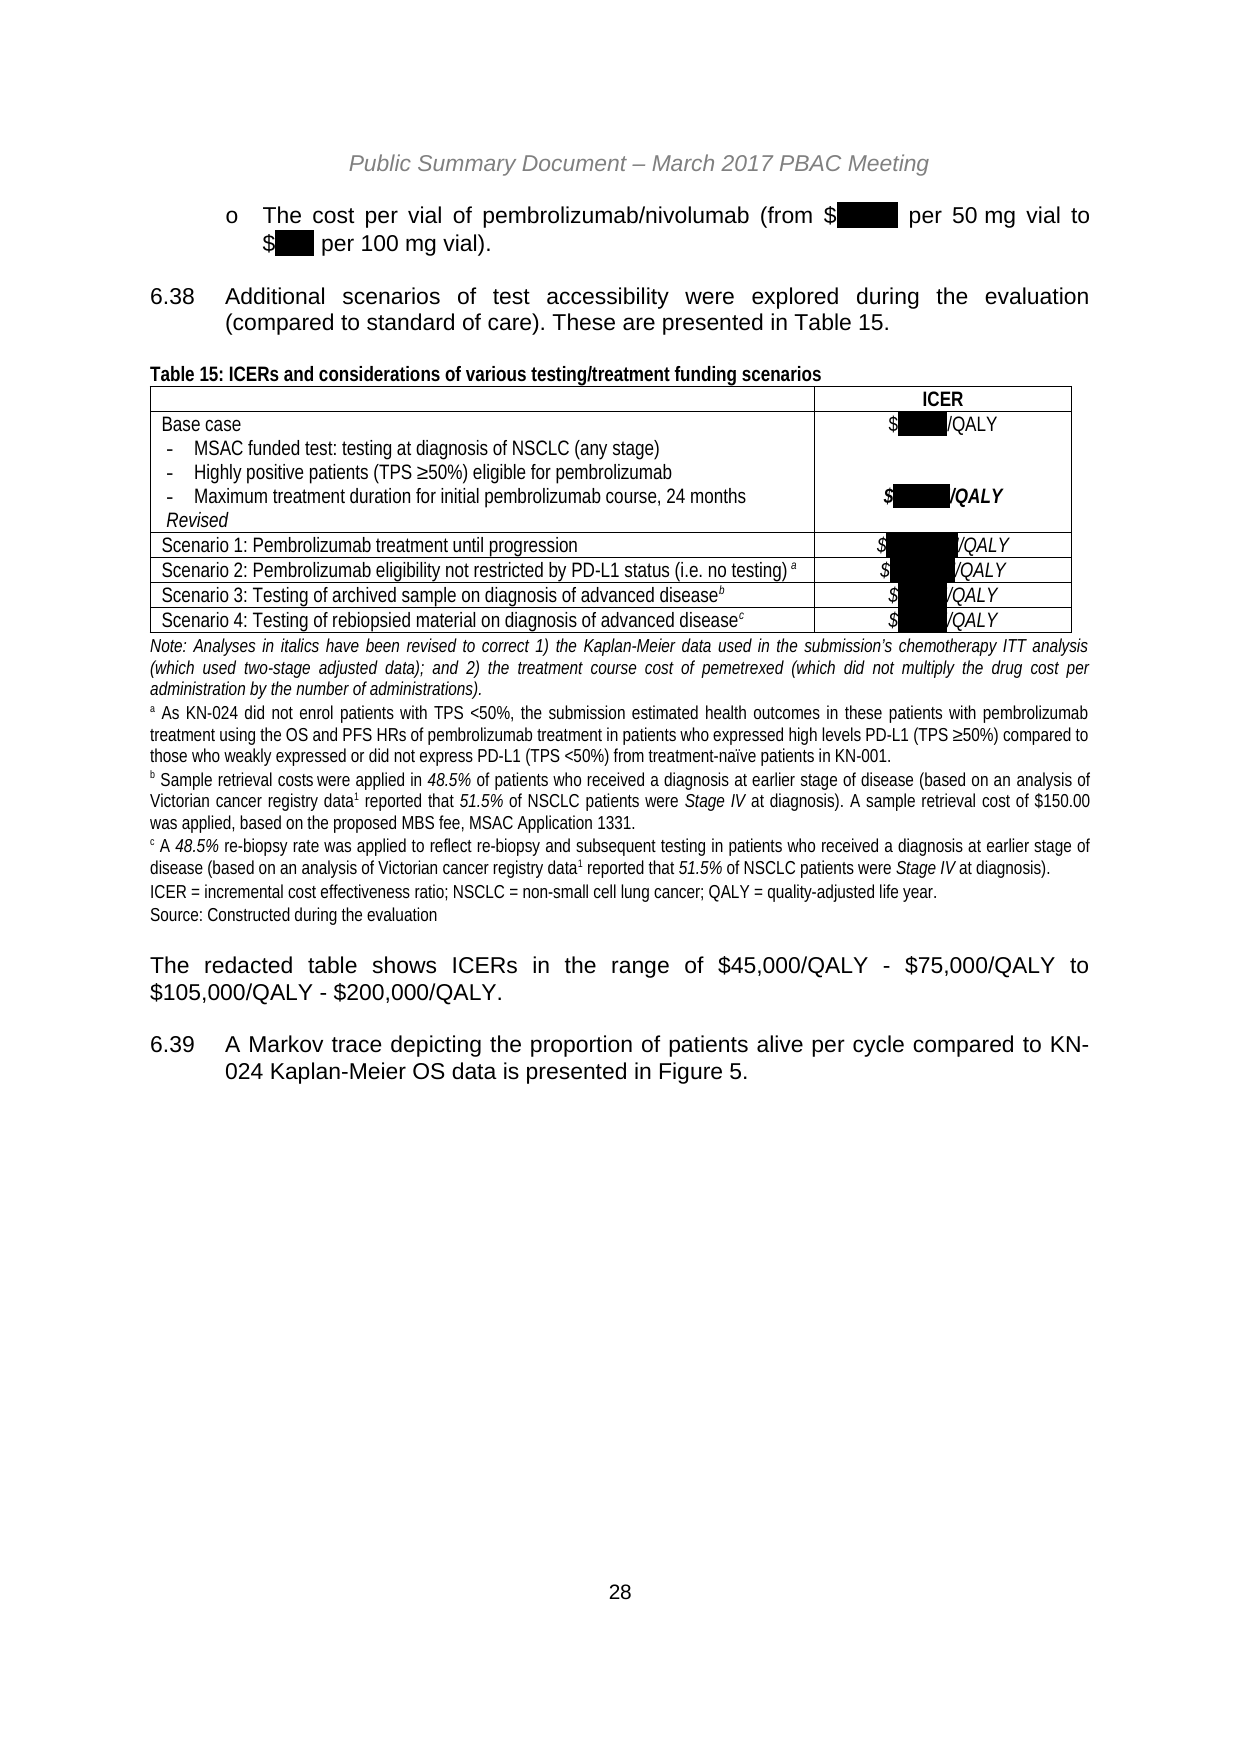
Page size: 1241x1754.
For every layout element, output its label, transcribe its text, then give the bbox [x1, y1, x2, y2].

table_cell Scenario 1: Pembrolizumab treatment until progression [151, 533, 814, 557]
table_cell Base case MSAC funded test: testing at diagnosis of NSCLC (any stage) Highly positive patients (TPS ≥50%) eligible for pembrolizumab Maximum treatment duration for initial pembrolizumab course, 24 months Revised [151, 412, 814, 532]
table_header ICER [815, 387, 1071, 411]
text ICER = incremental cost effectiveness ratio; NSCLC = non-small cell lung cancer; QALY = quality-adjusted life year. [150, 881, 1090, 902]
table_cell $'''''''''''''''/QALY $''''''''''''''/QALY [815, 412, 1071, 532]
text The redacted table shows ICERs in the range of $45,000/QALY - $75,000/QALY to $105,000/QALY - $200,000/QALY. [150, 952, 1090, 1005]
table_header [151, 387, 814, 411]
table_cell Scenario 2: Pembrolizumab eligibility not restricted by PD-L1 status (i.e. no testing) a [151, 558, 814, 582]
text Note: Analyses in italics have been revised to correct 1) the Kaplan-Meier data used in the submission’s chemotherapy ITT analysis (which used two-stage adjusted data); and 2) the treatment course cost of pemetrexed (which did not multiply the drug cost per administration by the number of administrations). [150, 635, 1090, 700]
table_cell $''''''''''''''''''''/QALY [815, 558, 890, 582]
subtitle Table 15: ICERs and considerations of various testing/treatment funding scenarios [150, 362, 1090, 386]
table_cell $'''''''''''''''/QALY [947, 583, 1071, 607]
text a As KN-024 did not enrol patients with TPS <50%, the submission estimated health outcomes in these patients with pembrolizumab treatment using the OS and PFS HRs of pembrolizumab treatment in patients who expressed high levels PD-L1 (TPS ≥50%) compared to those who weakly expressed or did not express PD-L1 (TPS <50%) from treatment-naïve patients in KN-001. [150, 702, 1090, 767]
list A Markov trace depicting the proportion of patients alive per cycle compared to KN-024 Kaplan-Meier OS data is presented in Figure 5. [150, 1031, 1090, 1084]
list The cost per vial of pembrolizumab/nivolumab (from $'''''''''''''' per 50 mg vial to $''''''''' per 100 mg vial). [225, 202, 1090, 256]
table_cell Scenario 3: Testing of archived sample on diagnosis of advanced diseaseb [151, 583, 814, 607]
text Source: Constructed during the evaluation [150, 904, 1090, 926]
text b Sample retrieval costs were applied in 48.5% of patients who received a diagnosis at earlier stage of disease (based on an analysis of Victorian cancer registry data1 reported that 51.5% of NSCLC patients were Stage IV at diagnosis). A sample retrieval cost of $150.00 was applied, based on the proposed MBS fee, MSAC Application 1331. [150, 769, 1090, 833]
table_cell $'''''''''''''''/QALY [947, 608, 1071, 632]
table_cell $''''''''''''''''''''''/QALY [958, 533, 1071, 557]
list Additional scenarios of test accessibility were explored during the evaluation (compared to standard of care). These are presented in Table 15. [150, 283, 1090, 336]
table_cell $''''''''''''''''''''/QALY [955, 558, 1071, 582]
table_cell Scenario 4: Testing of rebiopsied material on diagnosis of advanced diseasec [151, 608, 814, 632]
text c A 48.5% re-biopsy rate was applied to reflect re-biopsy and subsequent testing in patients who received a diagnosis at earlier stage of disease (based on an analysis of Victorian cancer registry data1 reported that 51.5% of NSCLC patients were Stage IV at diagnosis). [150, 835, 1090, 878]
table_cell $'''''''''''''''/QALY [815, 608, 898, 632]
table_cell $''''''''''''''''''''''/QALY [815, 533, 886, 557]
table_cell $'''''''''''''''/QALY [815, 583, 898, 607]
